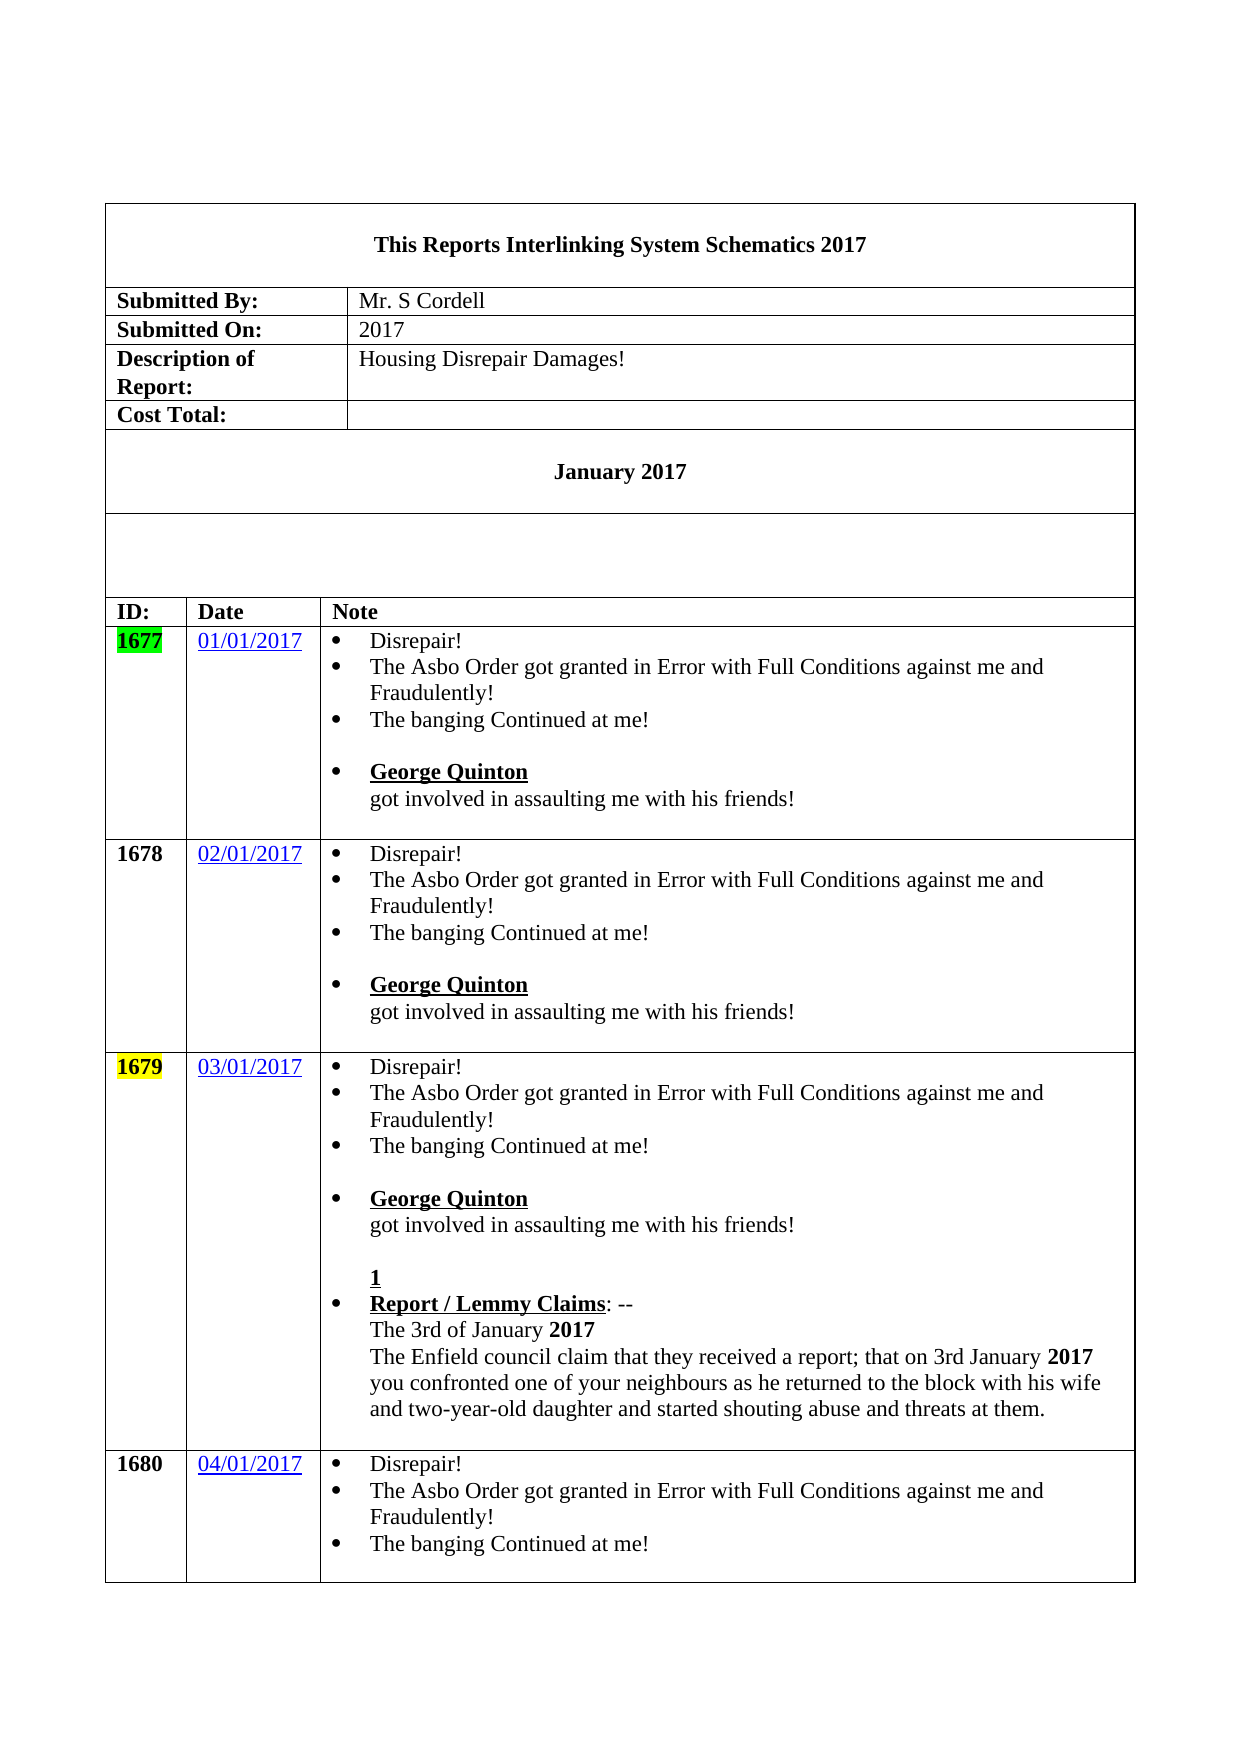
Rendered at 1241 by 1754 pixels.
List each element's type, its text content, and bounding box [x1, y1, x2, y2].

table_cell 04/01/2017 [187, 1451, 320, 1582]
table_cell Submitted By: [106, 288, 347, 315]
table_cell Disrepair! The Asbo Order got granted in Error with Full Conditions against me and Fraudulently! The banging Continued at me! George Quinton got involved in assaulting me with his friends! [321, 627, 1134, 839]
table_cell 03/01/2017 [187, 1053, 320, 1449]
table_cell [348, 401, 1134, 429]
table_cell Cost Total: [106, 401, 347, 429]
table_cell 2017 [348, 316, 1134, 344]
table_cell January 2017 [106, 430, 1134, 513]
table_cell Description of Report: [106, 345, 347, 400]
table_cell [321, 1451, 1134, 1582]
table_cell 1680 [106, 1451, 186, 1582]
table_header This Reports Interlinking System Schematics 2017 [106, 204, 1134, 287]
table_cell [106, 514, 1134, 597]
table_cell Note [321, 598, 1134, 626]
table_cell Disrepair! The Asbo Order got granted in Error with Full Conditions against me and Fraudulently! The banging Continued at me! George Quinton got involved in assaulting me with his friends! 1 Report / Lemmy Claims: -- The 3rd of January 2017 The Enfield council claim that they received a report; that on 3rd January 2017 you confronted one of your neighbours as he returned to the block with his wife and two-year-old daughter and started shouting abuse and threats at them. [321, 1053, 1134, 1449]
table_cell Disrepair! The Asbo Order got granted in Error with Full Conditions against me and Fraudulently! The banging Continued at me! George Quinton got involved in assaulting me with his friends! [321, 840, 1134, 1052]
table_cell Submitted On: [106, 316, 347, 344]
table_cell 02/01/2017 [187, 840, 320, 1052]
table_cell ID: [106, 598, 186, 626]
table_cell 1678 [106, 840, 186, 1052]
table_cell 1679 [106, 1053, 186, 1449]
table_cell Housing Disrepair Damages! [348, 345, 1134, 400]
table_cell Mr. S Cordell [348, 288, 1134, 315]
table_cell Date [187, 598, 320, 626]
table_cell 01/01/2017 [187, 627, 320, 839]
table_cell 1677 [106, 627, 186, 839]
